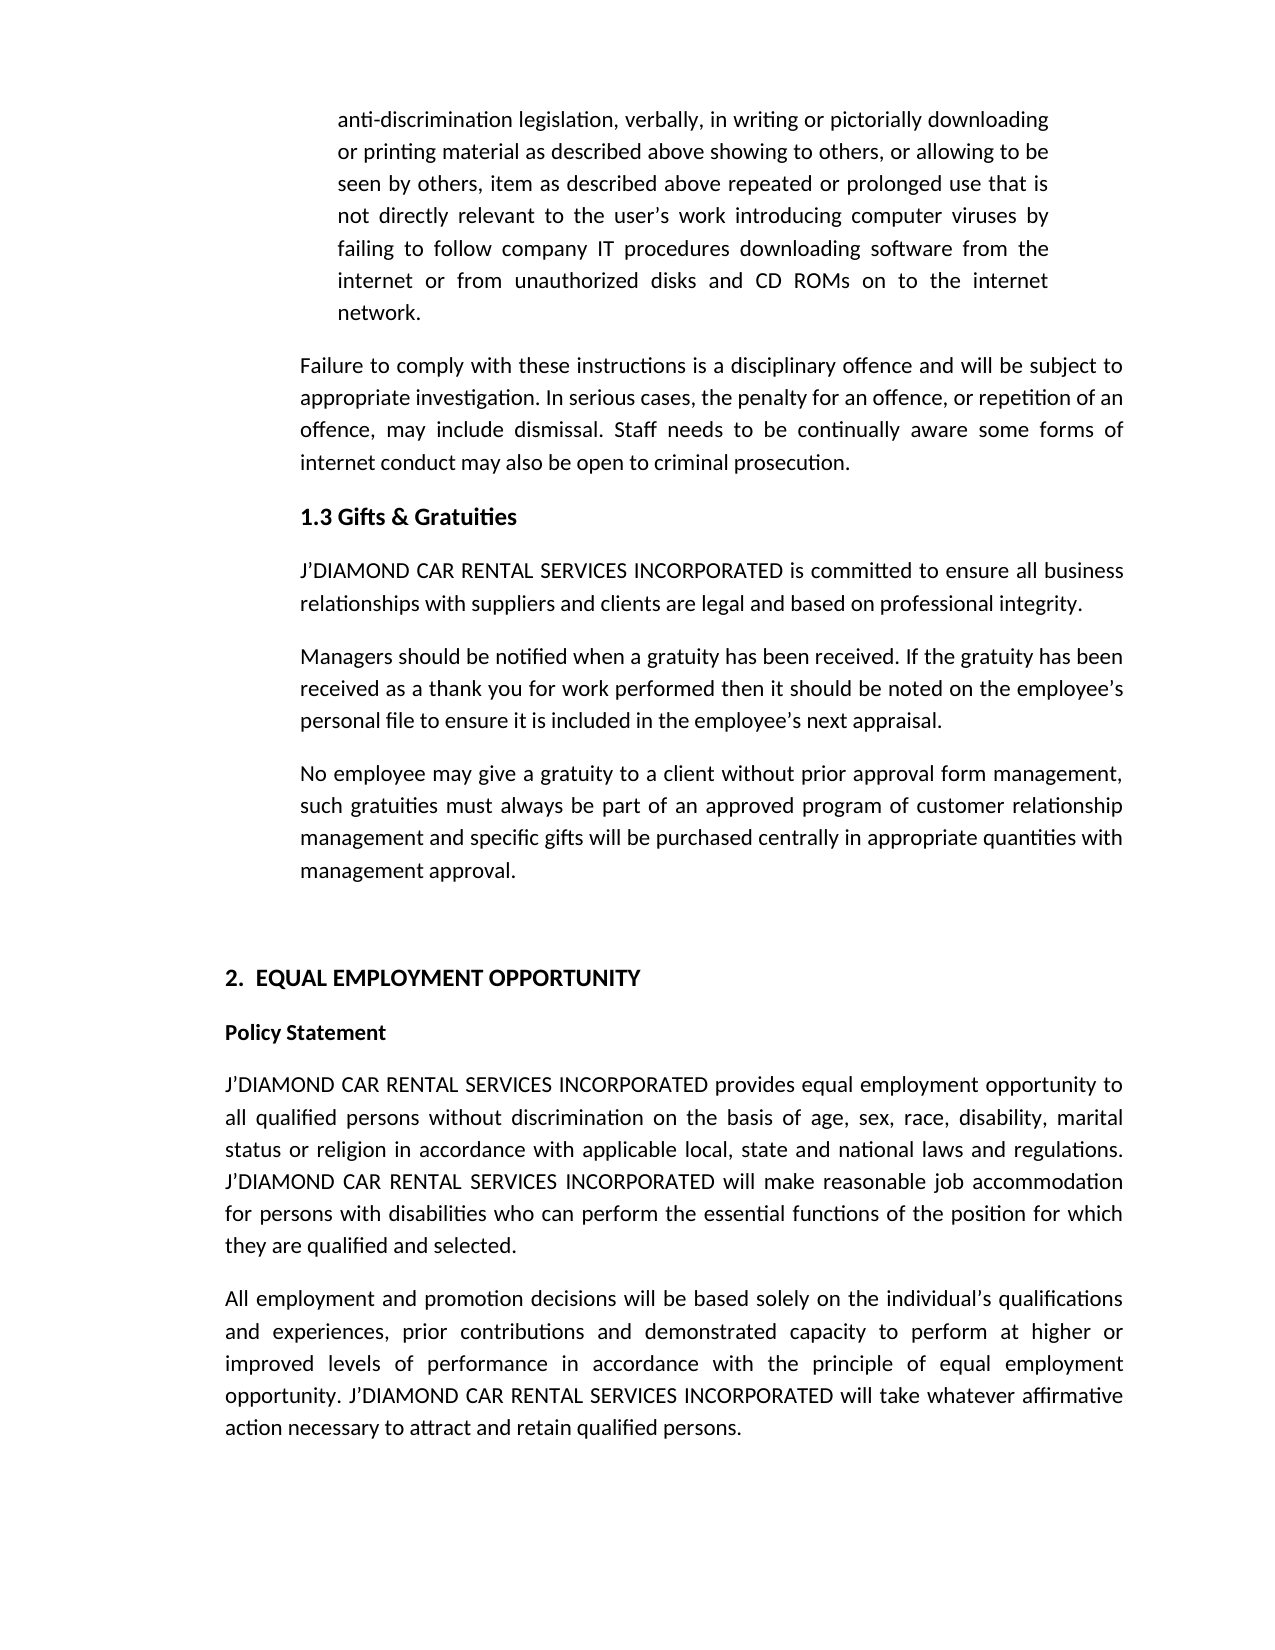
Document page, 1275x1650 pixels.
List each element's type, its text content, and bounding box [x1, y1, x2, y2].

text Policy Statement [225, 1018, 1125, 1046]
text 1.3 Gifts & Gratuities [225, 501, 1125, 531]
text All employment and promotion decisions will be based solely on the individual’s qualifications and experiences, prior contributions and demonstrated capacity to perform at higher or improved levels of performance in accordance with the principle of equal employment opportunity. J’DIAMOND CAR RENTAL SERVICES INCORPORATED will take whatever affirmative action necessary to attract and retain qualified persons. [225, 1284, 1125, 1441]
text No employee may give a gratuity to a client without prior approval form management, such gratuities must always be part of an approved program of customer relationship management and specific gifts will be purchased centrally in appropriate quantities with management approval. [300, 759, 1125, 884]
text Failure to comply with these instructions is a disciplinary offence and will be subject to appropriate investigation. In serious cases, the penalty for an offence, or repetition of an offence, may include dismissal. Staff needs to be continually aware some forms of internet conduct may also be open to criminal prosecution. [300, 351, 1125, 476]
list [300, 105, 1050, 326]
text J’DIAMOND CAR RENTAL SERVICES INCORPORATED provides equal employment opportunity to all qualified persons without discrimination on the basis of age, sex, race, disability, marital status or religion in accordance with applicable local, state and national laws and regulations. J’DIAMOND CAR RENTAL SERVICES INCORPORATED will make reasonable job accommodation for persons with disabilities who can perform the essential functions of the position for which they are qualified and selected. [225, 1071, 1125, 1259]
text J’DIAMOND CAR RENTAL SERVICES INCORPORATED is committed to ensure all business relationships with suppliers and clients are legal and based on professional integrity. [300, 557, 1125, 617]
text Managers should be notified when a gratuity has been received. If the gratuity has been received as a thank you for work performed then it should be noted on the employee’s personal file to ensure it is included in the employee’s next appraisal. [300, 642, 1125, 734]
text 2. EQUAL EMPLOYMENT OPPORTUNITY [225, 962, 1125, 992]
